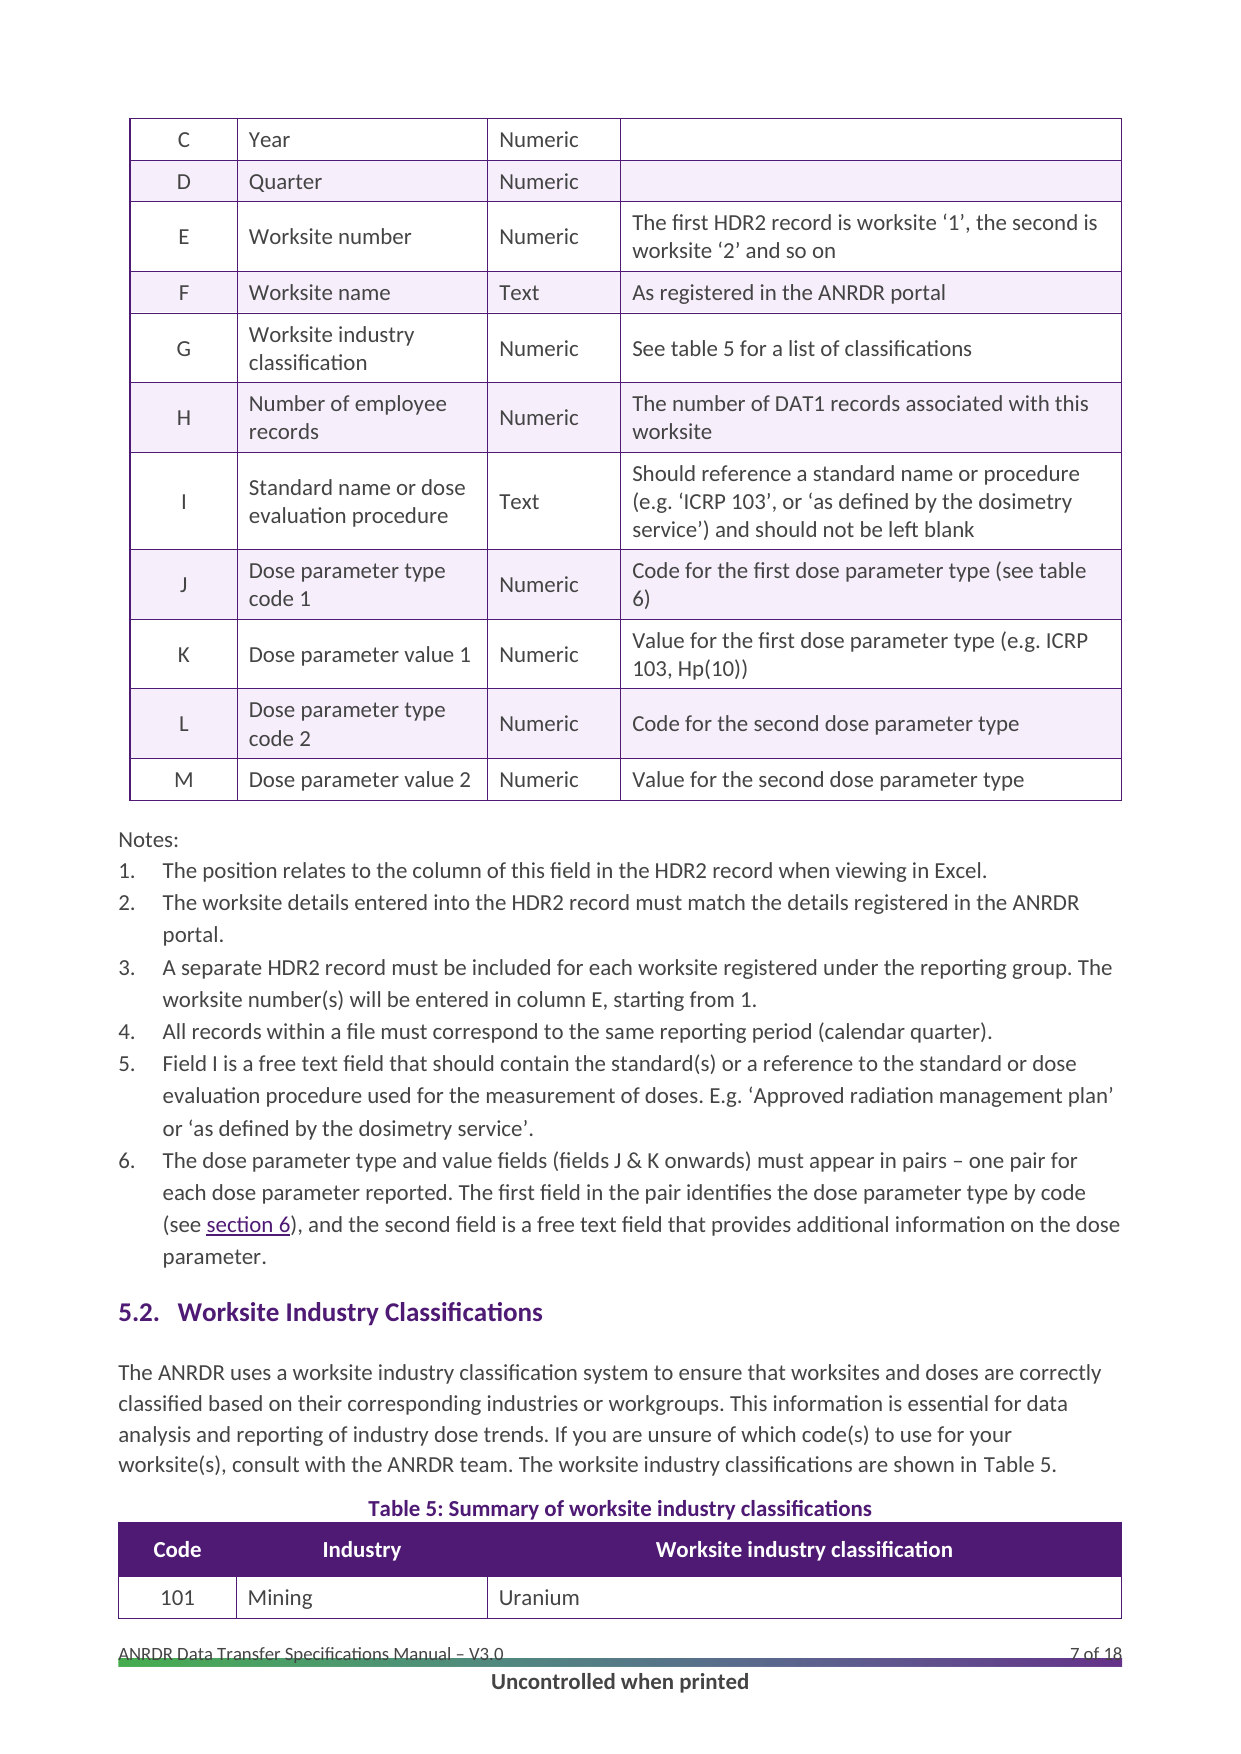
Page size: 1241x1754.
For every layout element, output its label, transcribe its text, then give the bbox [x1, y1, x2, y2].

picture [118, 1658, 1123, 1667]
table_cell D [131, 161, 237, 201]
table_cell Standard name or dose evaluation procedure [238, 453, 487, 549]
table_cell L [131, 689, 237, 758]
table_cell [621, 161, 1121, 201]
table_cell Dose parameter type code 1 [238, 550, 487, 619]
table_cell Numeric [488, 314, 620, 382]
table_cell Should reference a standard name or procedure (e.g. ‘ICRP 103’, or ‘as defined by the dosimetry service’) and should not be left blank [621, 453, 1121, 549]
table_cell Uranium [488, 1577, 1121, 1617]
table_cell H [131, 383, 237, 452]
table_cell Number of employee records [238, 383, 487, 452]
table_cell G [131, 314, 237, 382]
list Field I is a free text field that should contain the standard(s) or a reference to the standard or dose evaluation procedure used for the measurement of doses. E.g. ‘Approved radiation management plan’ or ‘as defined by the dosimetry service’. [118, 1049, 1122, 1142]
table_cell Quarter [238, 161, 487, 201]
table_cell E [131, 202, 237, 271]
list All records within a file must correspond to the same reporting period (calendar quarter). [118, 1017, 1122, 1045]
table_cell Numeric [488, 383, 620, 452]
table_cell Mining [237, 1577, 487, 1617]
table_cell Numeric [488, 161, 620, 201]
table_cell Numeric [488, 119, 620, 160]
table_cell M [131, 759, 237, 799]
table_cell The first HDR2 record is worksite ‘1’, the second is worksite ‘2’ and so on [621, 202, 1121, 271]
table_cell Numeric [488, 620, 620, 688]
table_cell F [131, 272, 237, 312]
table_cell Numeric [488, 202, 620, 271]
table_header Worksite industry classification [488, 1523, 1121, 1576]
table_cell Numeric [488, 550, 620, 619]
table_cell The number of DAT1 records associated with this worksite [621, 383, 1121, 452]
list The position relates to the column of this field in the HDR2 record when viewing in Excel. [118, 856, 1122, 884]
table_cell Value for the first dose parameter type (e.g. ICRP 103, Hp(10)) [621, 620, 1121, 688]
text Table 5: Summary of worksite industry classifications [118, 1494, 1122, 1522]
table_cell Text [488, 272, 620, 312]
text Notes: [118, 826, 1122, 853]
table_header Industry [237, 1523, 487, 1576]
table_cell Dose parameter value 1 [238, 620, 487, 688]
table_cell I [131, 453, 237, 549]
table_cell Numeric [488, 759, 620, 799]
table_cell Text [488, 453, 620, 549]
subtitle Worksite Industry Classifications [118, 1296, 1122, 1328]
table_cell C [131, 119, 237, 160]
table_cell Worksite name [238, 272, 487, 312]
table_cell Code for the first dose parameter type (see table 6) [621, 550, 1121, 619]
table_cell Dose parameter type code 2 [238, 689, 487, 758]
table_cell [621, 119, 1121, 160]
list The dose parameter type and value fields (fields J & K onwards) must appear in pairs – one pair for each dose parameter reported. The first field in the pair identifies the dose parameter type by code (see section 6), and the second field is a free text field that provides additional information on the dose parameter. [118, 1146, 1122, 1271]
table_header Code [119, 1523, 236, 1576]
table_cell See table 5 for a list of classifications [621, 314, 1121, 382]
table_cell Worksite industry classification [238, 314, 487, 382]
table_cell Numeric [488, 689, 620, 758]
table_cell As registered in the ANRDR portal [621, 272, 1121, 312]
list The worksite details entered into the HDR2 record must match the details registered in the ANRDR portal. [118, 888, 1122, 949]
text The ANRDR uses a worksite industry classification system to ensure that worksites and doses are correctly classified based on their corresponding industries or workgroups. This information is essential for data analysis and reporting of industry dose trends. If you are unsure of which code(s) to use for your worksite(s), consult with the ANRDR team. The worksite industry classifications are shown in Table 5. [118, 1358, 1122, 1479]
table_cell J [131, 550, 237, 619]
table_cell Year [238, 119, 487, 160]
table_cell Code for the second dose parameter type [621, 689, 1121, 758]
list A separate HDR2 record must be included for each worksite registered under the reporting group. The worksite number(s) will be entered in column E, starting from 1. [118, 953, 1122, 1013]
table_cell Worksite number [238, 202, 487, 271]
table_cell Dose parameter value 2 [238, 759, 487, 799]
table_cell Value for the second dose parameter type [621, 759, 1121, 799]
table_cell 101 [119, 1577, 236, 1617]
table_cell K [131, 620, 237, 688]
